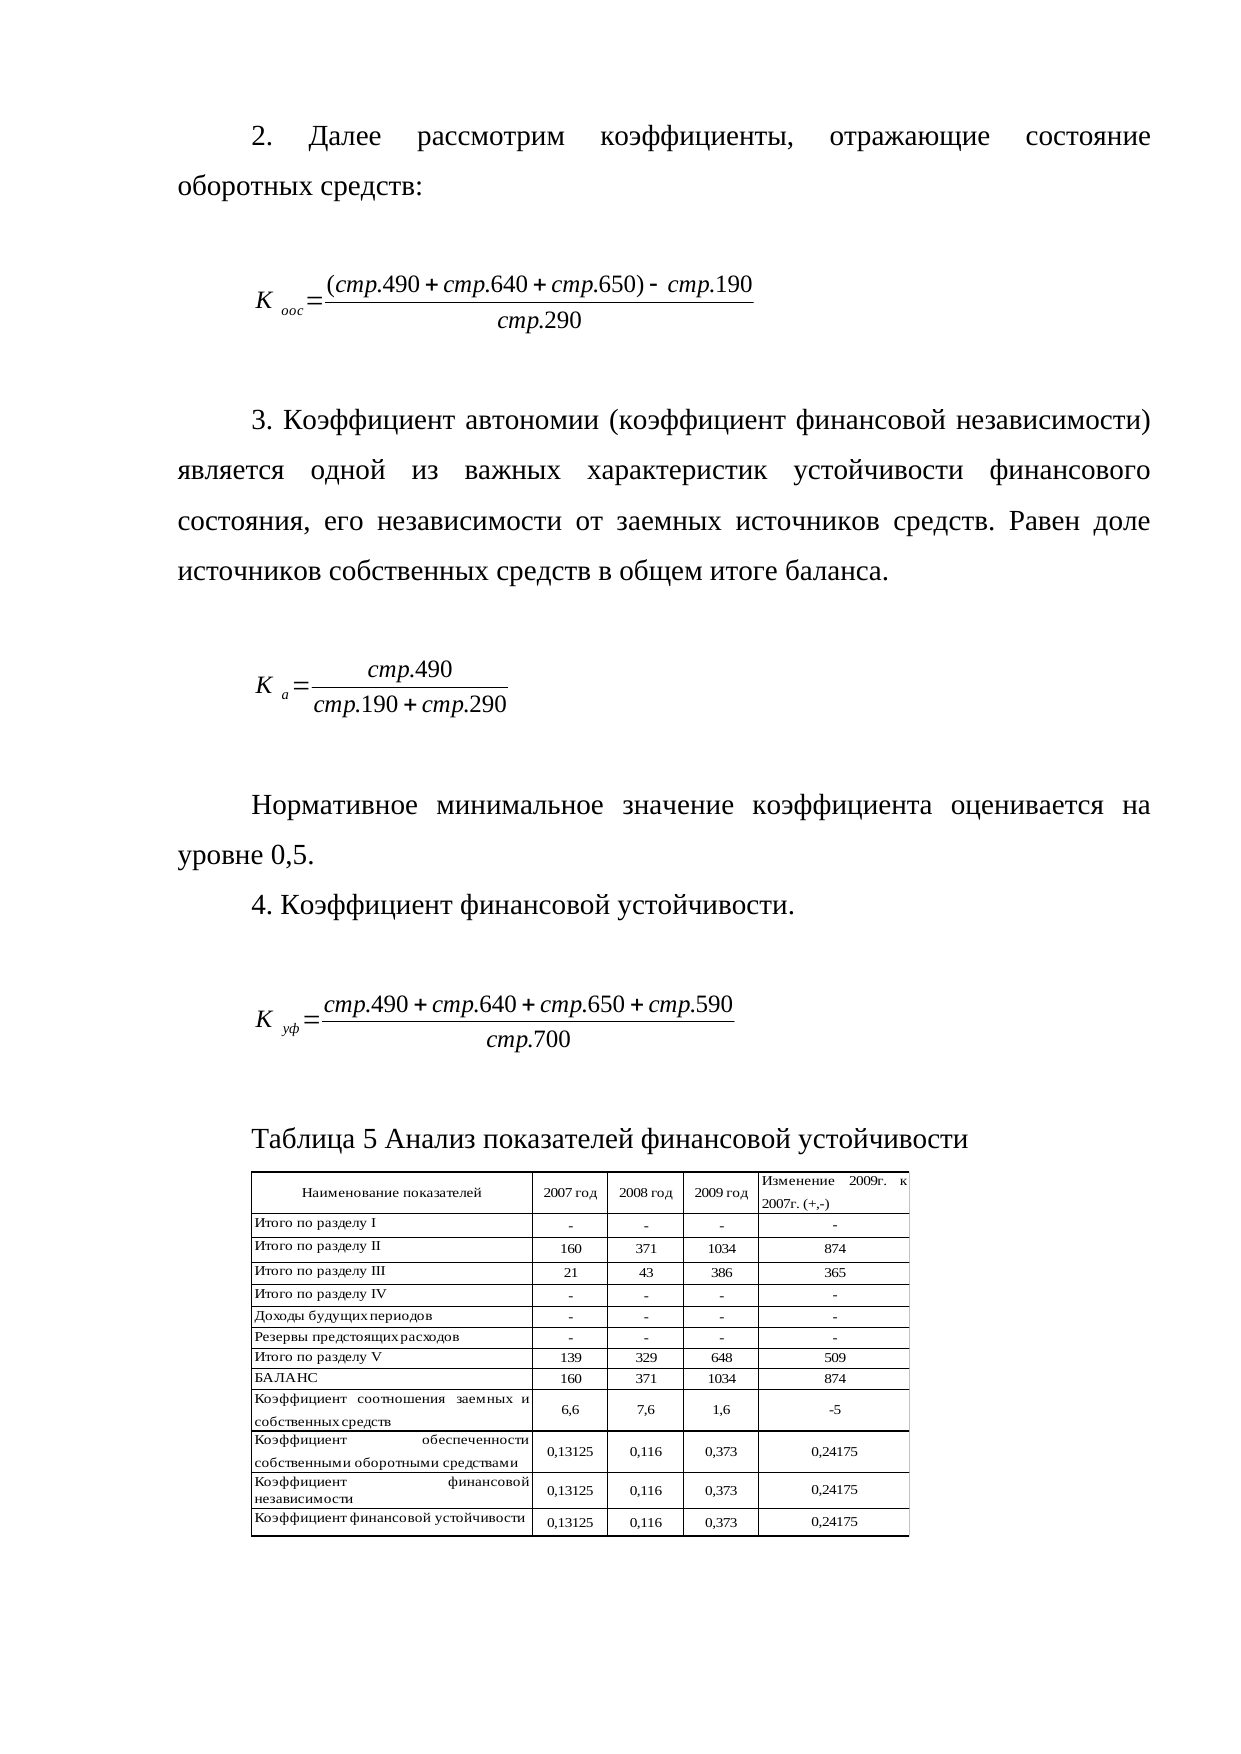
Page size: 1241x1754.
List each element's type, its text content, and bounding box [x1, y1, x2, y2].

text 2. Далее рассмотрим коэффициенты, отражающие состояние оборотных средств: [177, 118, 1152, 202]
text 4. Коэффициент финансовой устойчивости. [177, 887, 1152, 921]
text Нормативное минимальное значение коэффициента оценивается на уровне 0,5. [177, 787, 1152, 871]
text 3. Коэффициент автономии (коэффициент финансовой независимости) является одной из важных характеристик устойчивости финансового состояния, его независимости от заемных источников средств. Равен доле источников собственных средств в общем итоге баланса. [177, 402, 1152, 587]
text Таблица 5 Анализ показателей финансовой устойчивости [177, 1121, 1152, 1155]
